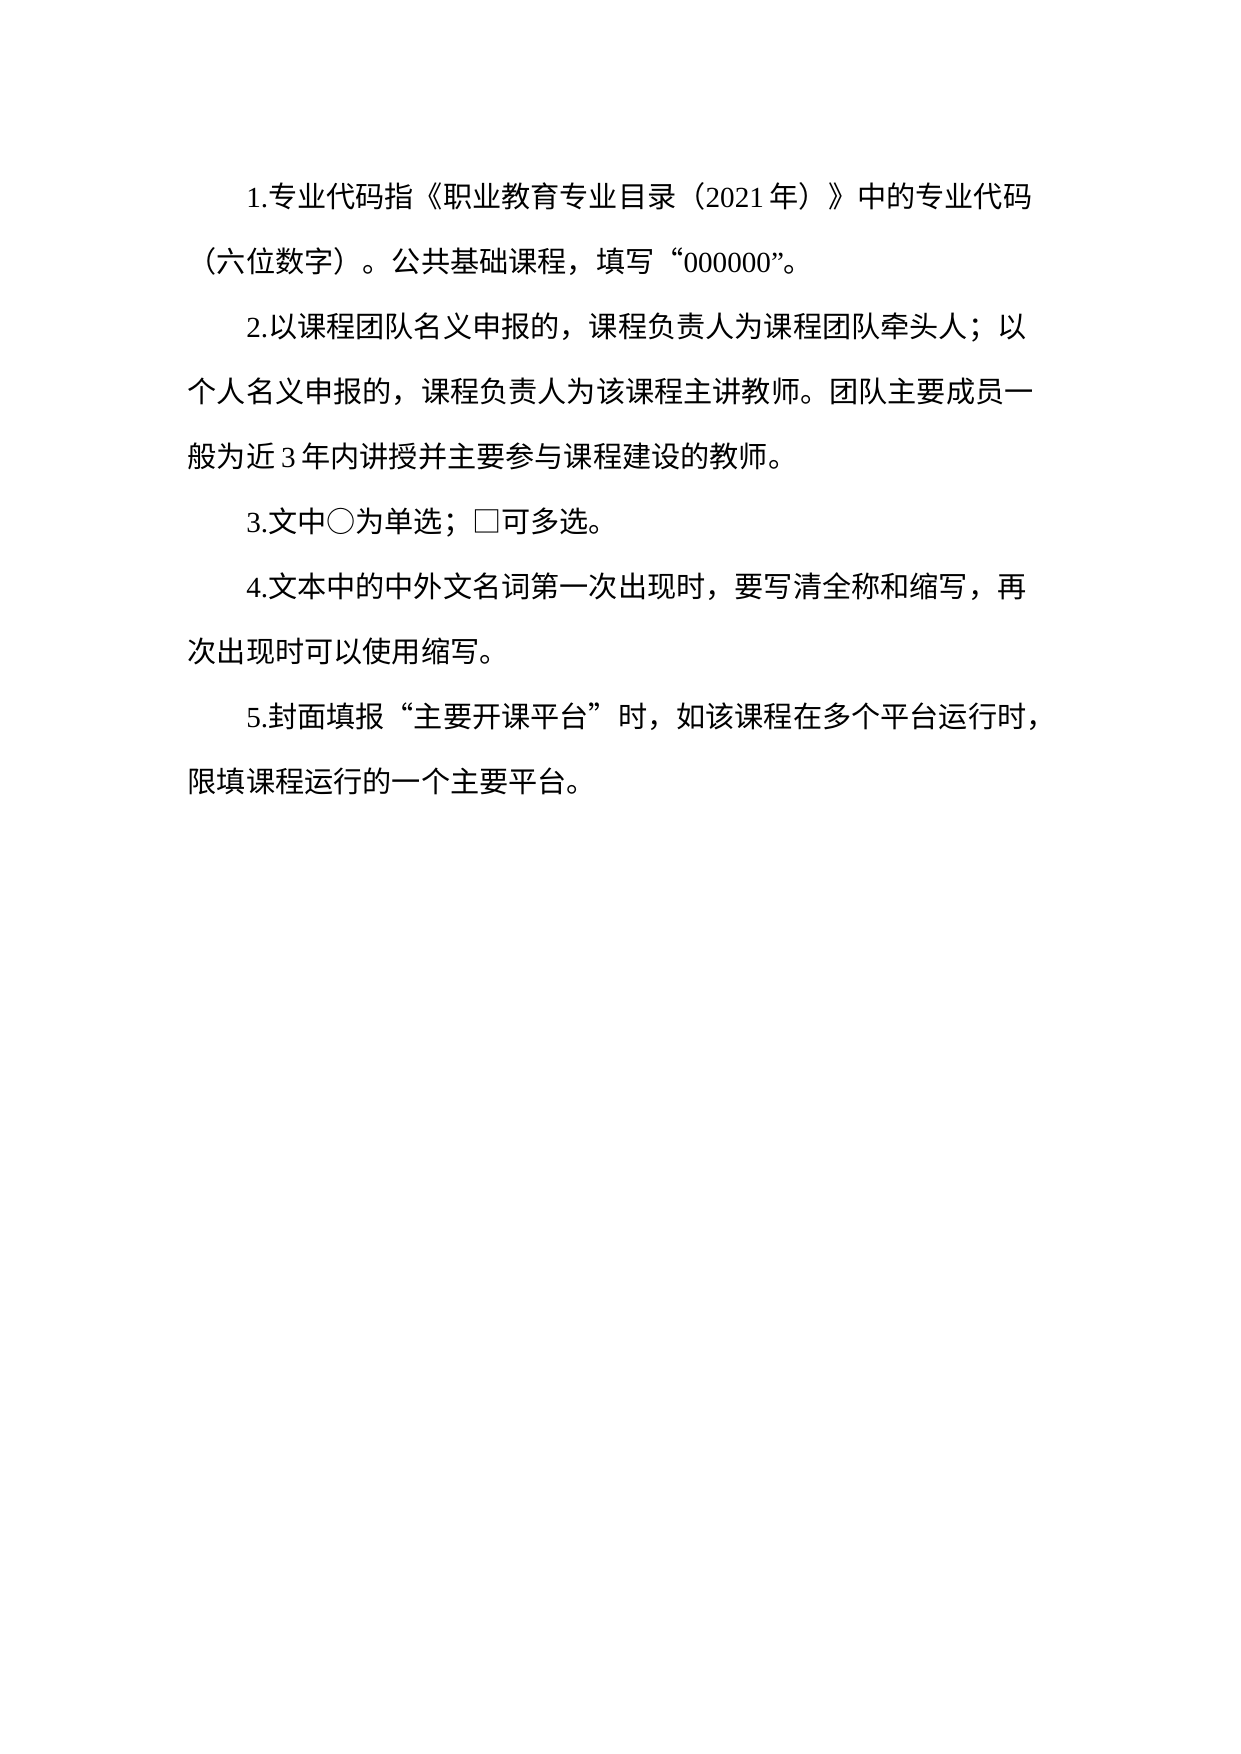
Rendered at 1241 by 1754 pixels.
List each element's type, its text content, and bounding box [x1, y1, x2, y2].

text 4.文本中的中外文名词第一次出现时，要写清全称和缩写，再次出现时可以使用缩写。 [187, 552, 1053, 682]
text 3.文中○为单选；□可多选。 [187, 487, 1053, 552]
text 2.以课程团队名义申报的，课程负责人为课程团队牵头人；以个人名义申报的，课程负责人为该课程主讲教师。团队主要成员一般为近3年内讲授并主要参与课程建设的教师。 [187, 292, 1053, 487]
text 5.封面填报“主要开课平台”时，如该课程在多个平台运行时，限填课程运行的一个主要平台。 [187, 682, 1053, 812]
text 1.专业代码指《职业教育专业目录（2021年）》中的专业代码（六位数字）。公共基础课程，填写“000000”。 [187, 162, 1053, 292]
